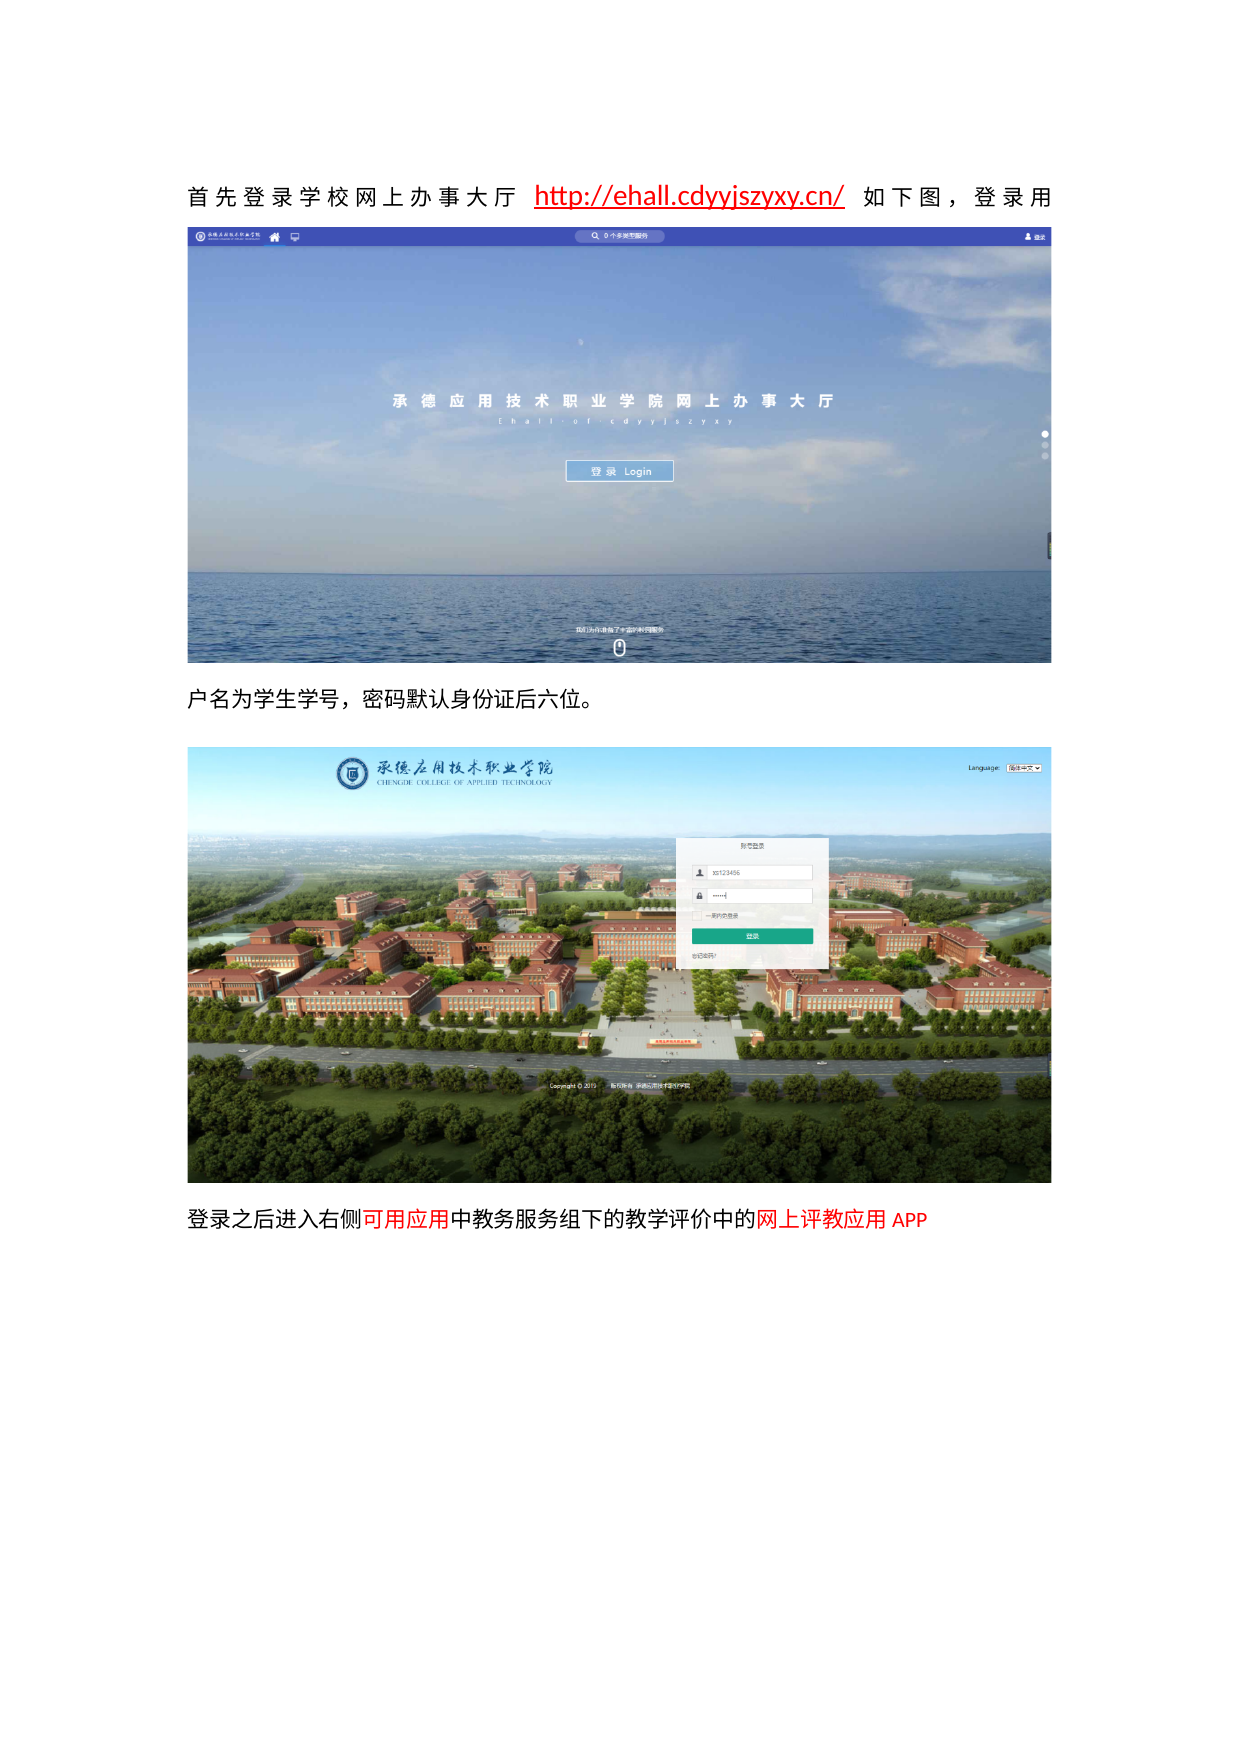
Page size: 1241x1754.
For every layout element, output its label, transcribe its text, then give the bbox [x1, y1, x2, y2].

picture [187, 227, 1052, 663]
picture [187, 747, 1052, 1183]
text 登录之后进入右侧可用应用中教务服务组下的教学评价中的网上评教应用APP [187, 1202, 1053, 1234]
